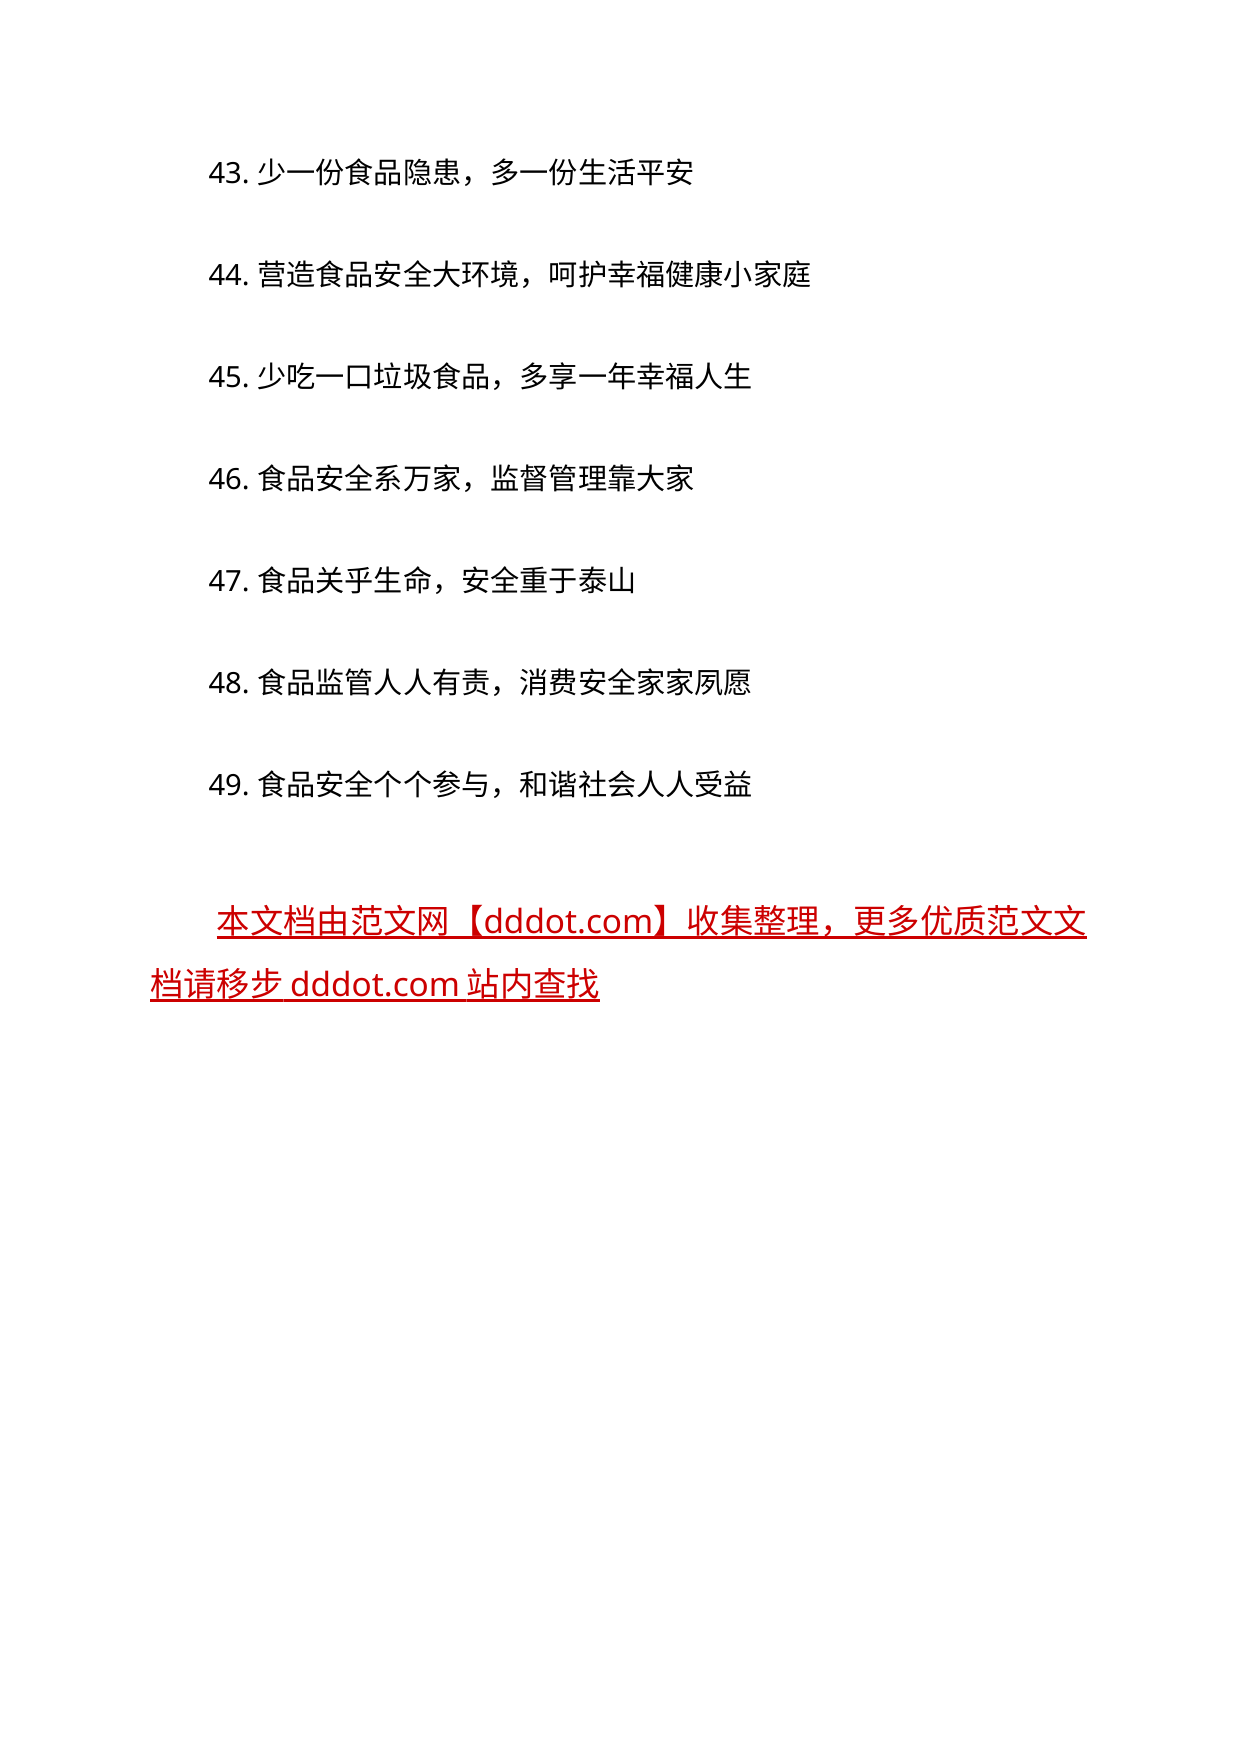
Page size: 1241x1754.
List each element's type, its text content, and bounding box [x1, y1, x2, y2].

text 48. 食品监管人人有责，消费安全家家夙愿 [150, 660, 1090, 702]
text 45. 少吃一口垃圾食品，多享一年幸福人生 [150, 354, 1090, 396]
text 43. 少一份食品隐患，多一份生活平安 [150, 150, 1090, 192]
text 44. 营造食品安全大环境，呵护幸福健康小家庭 [150, 252, 1090, 294]
text 49. 食品安全个个参与，和谐社会人人受益 [150, 762, 1090, 804]
text 本文档由范文网【dddot.com】收集整理，更多优质范文文档请移步dddot.com站内查找 [150, 895, 1090, 1006]
text 47. 食品关乎生命，安全重于泰山 [150, 558, 1090, 600]
text 46. 食品安全系万家，监督管理靠大家 [150, 456, 1090, 498]
